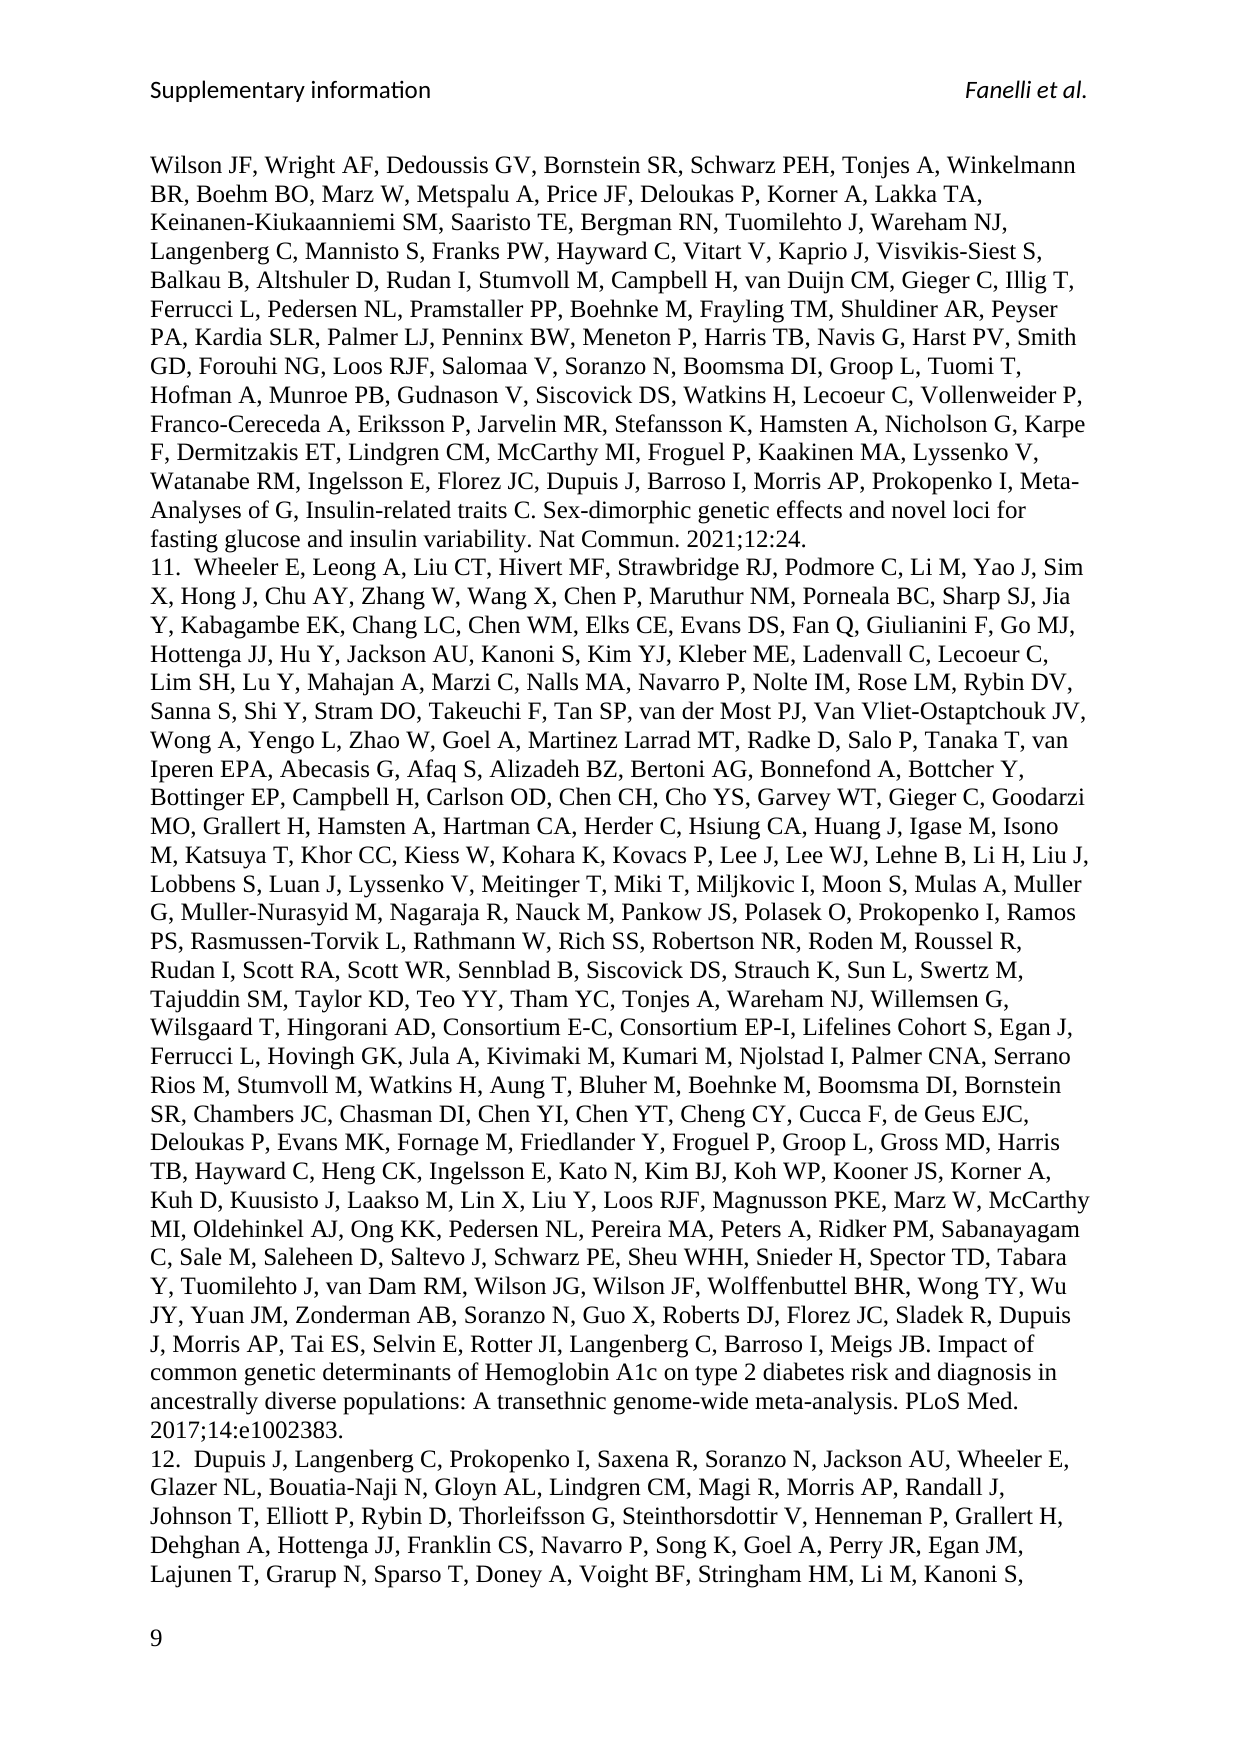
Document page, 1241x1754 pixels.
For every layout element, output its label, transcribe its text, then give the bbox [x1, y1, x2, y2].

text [150, 150, 1090, 552]
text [150, 1444, 1090, 1587]
text 11. Wheeler E, Leong A, Liu CT, Hivert MF, Strawbridge RJ, Podmore C, Li M, Yao J, Sim X, Hong J, Chu AY, Zhang W, Wang X, Chen P, Maruthur NM, Porneala BC, Sharp SJ, Jia Y, Kabagambe EK, Chang LC, Chen WM, Elks CE, Evans DS, Fan Q, Giulianini F, Go MJ, Hottenga JJ, Hu Y, Jackson AU, Kanoni S, Kim YJ, Kleber ME, Ladenvall C, Lecoeur C, Lim SH, Lu Y, Mahajan A, Marzi C, Nalls MA, Navarro P, Nolte IM, Rose LM, Rybin DV, Sanna S, Shi Y, Stram DO, Takeuchi F, Tan SP, van der Most PJ, Van Vliet-Ostaptchouk JV, Wong A, Yengo L, Zhao W, Goel A, Martinez Larrad MT, Radke D, Salo P, Tanaka T, van Iperen EPA, Abecasis G, Afaq S, Alizadeh BZ, Bertoni AG, Bonnefond A, Bottcher Y, Bottinger EP, Campbell H, Carlson OD, Chen CH, Cho YS, Garvey WT, Gieger C, Goodarzi MO, Grallert H, Hamsten A, Hartman CA, Herder C, Hsiung CA, Huang J, Igase M, Isono M, Katsuya T, Khor CC, Kiess W, Kohara K, Kovacs P, Lee J, Lee WJ, Lehne B, Li H, Liu J, Lobbens S, Luan J, Lyssenko V, Meitinger T, Miki T, Miljkovic I, Moon S, Mulas A, Muller G, Muller-Nurasyid M, Nagaraja R, Nauck M, Pankow JS, Polasek O, Prokopenko I, Ramos PS, Rasmussen-Torvik L, Rathmann W, Rich SS, Robertson NR, Roden M, Roussel R, Rudan I, Scott RA, Scott WR, Sennblad B, Siscovick DS, Strauch K, Sun L, Swertz M, Tajuddin SM, Taylor KD, Teo YY, Tham YC, Tonjes A, Wareham NJ, Willemsen G, Wilsgaard T, Hingorani AD, Consortium E-C, Consortium EP-I, Lifelines Cohort S, Egan J, Ferrucci L, Hovingh GK, Jula A, Kivimaki M, Kumari M, Njolstad I, Palmer CNA, Serrano Rios M, Stumvoll M, Watkins H, Aung T, Bluher M, Boehnke M, Boomsma DI, Bornstein SR, Chambers JC, Chasman DI, Chen YI, Chen YT, Cheng CY, Cucca F, de Geus EJC, Deloukas P, Evans MK, Fornage M, Friedlander Y, Froguel P, Groop L, Gross MD, Harris TB, Hayward C, Heng CK, Ingelsson E, Kato N, Kim BJ, Koh WP, Kooner JS, Korner A, Kuh D, Kuusisto J, Laakso M, Lin X, Liu Y, Loos RJF, Magnusson PKE, Marz W, McCarthy MI, Oldehinkel AJ, Ong KK, Pedersen NL, Pereira MA, Peters A, Ridker PM, Sabanayagam C, Sale M, Saleheen D, Saltevo J, Schwarz PE, Sheu WHH, Snieder H, Spector TD, Tabara Y, Tuomilehto J, van Dam RM, Wilson JG, Wilson JF, Wolffenbuttel BHR, Wong TY, Wu JY, Yuan JM, Zonderman AB, Soranzo N, Guo X, Roberts DJ, Florez JC, Sladek R, Dupuis J, Morris AP, Tai ES, Selvin E, Rotter JI, Langenberg C, Barroso I, Meigs JB. Impact of common genetic determinants of Hemoglobin A1c on type 2 diabetes risk and diagnosis in ancestrally diverse populations: A transethnic genome-wide meta-analysis. PLoS Med. 2017;14:e1002383. [150, 552, 1090, 1444]
